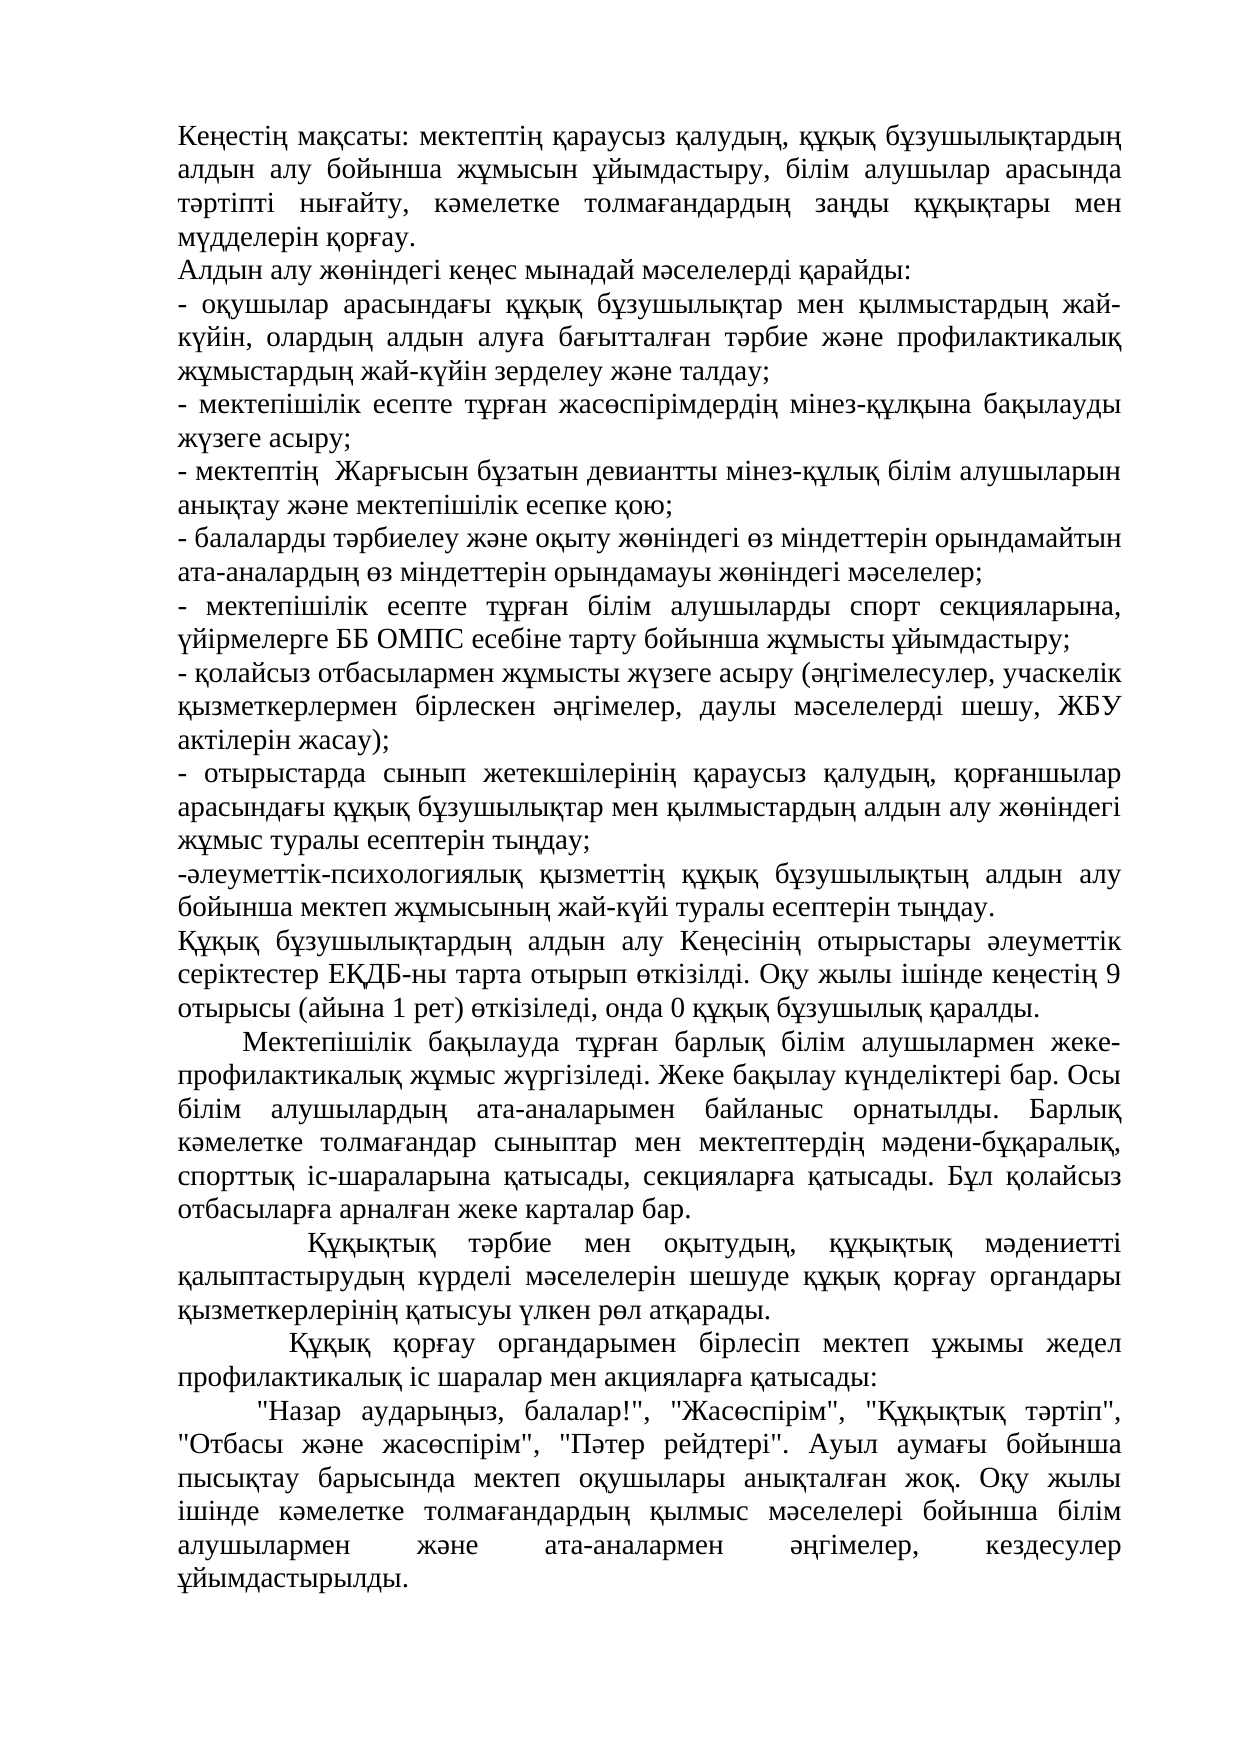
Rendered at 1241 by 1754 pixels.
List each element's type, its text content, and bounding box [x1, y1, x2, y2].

text - балаларды тәрбиелеу және оқыту жөніндегі өз міндеттерін орындамайтын ата-аналардың өз міндеттерін орындамауы жөніндегі мәселелер; [177, 521, 1122, 588]
text Мектепішілік бақылауда тұрған барлық білім алушылармен жеке-профилактикалық жұмыс жүргізіледі. Жеке бақылау күнделіктері бар. Осы білім алушылардың ата-аналарымен байланыс орнатылды. Барлық кәмелетке толмағандар сыныптар мен мектептердің мәдени-бұқаралық, спорттық іс-шараларына қатысады, секцияларға қатысады. Бұл қолайсыз отбасыларға арналған жеке карталар бар. [177, 1024, 1122, 1225]
text -әлеуметтік-психологиялық қызметтің құқық бұзушылықтың алдын алу бойынша мектеп жұмысының жай-күйі туралы есептерін тыңдау. [177, 856, 1122, 923]
text Кеңестің мақсаты: мектептің қараусыз қалудың, құқық бұзушылықтардың алдын алу бойынша жұмысын ұйымдастыру, білім алушылар арасында тәртіпті нығайту, кәмелетке толмағандардың заңды құқықтары мен мүдделерін қорғау. [177, 118, 1122, 252]
text Алдын алу жөніндегі кеңес мынадай мәселелерді қарайды: [177, 252, 1122, 286]
text Құқық бұзушылықтардың алдын алу Кеңесінің отырыстары әлеуметтік серіктестер ЕҚДБ-ны тарта отырып өткізілді. Оқу жылы ішінде кеңестің 9 отырысы (айына 1 рет) өткізіледі, онда 0 құқық бұзушылық қаралды. [177, 923, 1122, 1024]
text Құқық қорғау органдарымен бірлесіп мектеп ұжымы жедел профилактикалық іс шаралар мен акцияларға қатысады: [177, 1326, 1122, 1393]
text Құқықтық тәрбие мен оқытудың, құқықтық мәдениетті қалыптастырудың күрделі мәселелерін шешуде құқық қорғау органдары қызметкерлерінің қатысуы үлкен рөл атқарады. [177, 1225, 1122, 1326]
text - қолайсыз отбасылармен жұмысты жүзеге асыру (әңгімелесулер, учаскелік қызметкерлермен бірлескен әңгімелер, даулы мәселелерді шешу, ЖБУ актілерін жасау); [177, 655, 1122, 755]
text - мектептің Жарғысын бұзатын девиантты мінез-құлық білім алушыларын анықтау және мектепішілік есепке қою; [177, 453, 1122, 521]
text - отырыстарда сынып жетекшілерінің қараусыз қалудың, қорғаншылар арасындағы құқық бұзушылықтар мен қылмыстардың алдын алу жөніндегі жұмыс туралы есептерін тыңдау; [177, 755, 1122, 856]
text - оқушылар арасындағы құқық бұзушылықтар мен қылмыстардың жай-күйін, олардың алдын алуға бағытталған тәрбие және профилактикалық жұмыстардың жай-күйін зерделеу және талдау; [177, 286, 1122, 386]
text - мектепішілік есепте тұрған білім алушыларды спорт секцияларына, үйірмелерге ББ ОМПС есебіне тарту бойынша жұмысты ұйымдастыру; [177, 588, 1122, 655]
text - мектепішілік есепте тұрған жасөспірімдердің мінез-құлқына бақылауды жүзеге асыру; [177, 386, 1122, 453]
text "Назар аударыңыз, балалар!", "Жасөспірім", "Құқықтық тәртіп", "Отбасы және жасөспірім", "Пәтер рейдтері". Ауыл аумағы бойынша пысықтау барысында мектеп оқушылары анықталған жоқ. Оқу жылы ішінде кәмелетке толмағандардың қылмыс мәселелері бойынша білім алушылармен және ата-аналармен әңгімелер, кездесулер ұйымдастырылды. [177, 1393, 1122, 1594]
